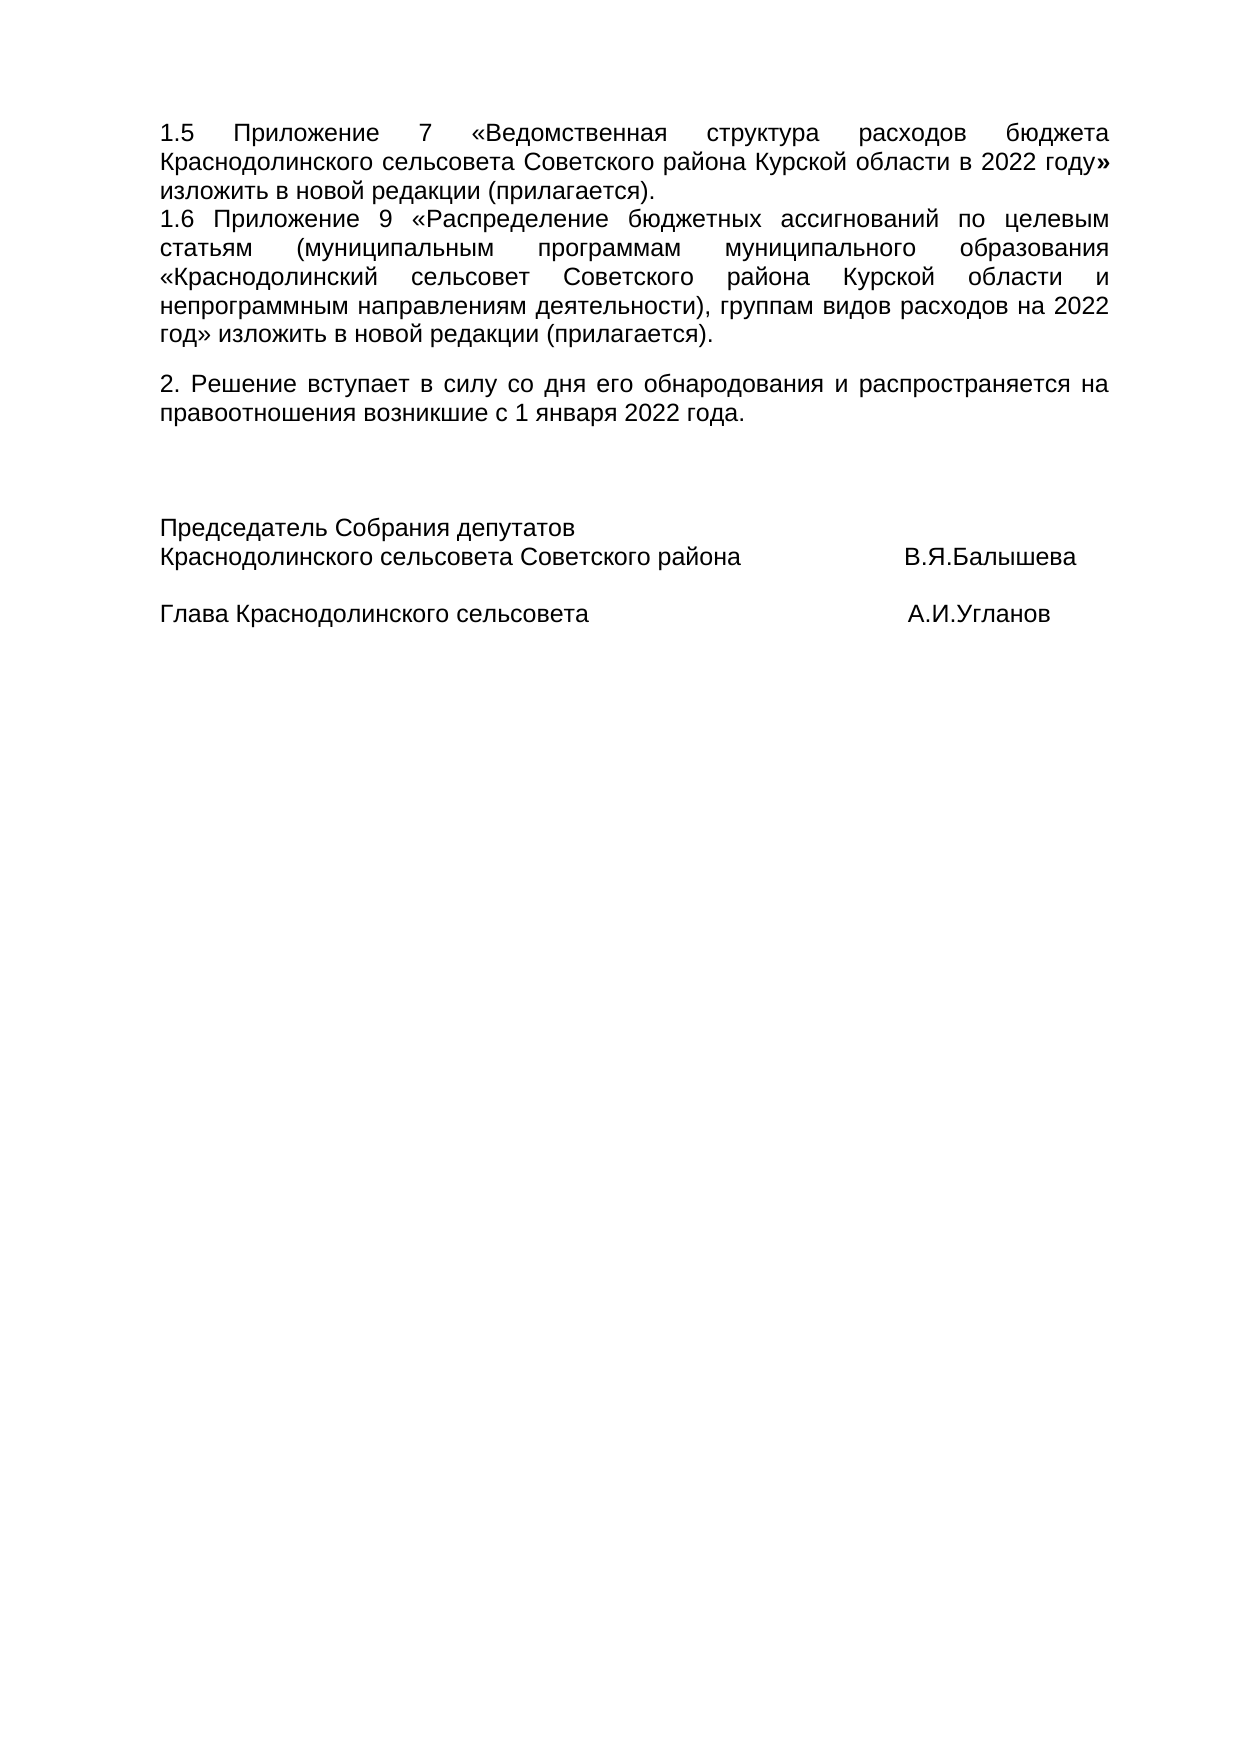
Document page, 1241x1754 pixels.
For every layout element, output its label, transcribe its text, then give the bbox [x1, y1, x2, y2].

text Глава Краснодолинского сельсовета А.И.Угланов [159, 599, 1110, 628]
text 1.5 Приложение 7 «Ведомственная структура расходов бюджета Краснодолинского сельсовета Советского района Курской области в 2022 году» изложить в новой редакции (прилагается). [159, 118, 1110, 204]
text 1.6 Приложение 9 «Распределение бюджетных ассигнований по целевым статьям (муниципальным программам муниципального образования «Краснодолинский сельсовет Советского района Курской области и непрограммным направлениям деятельности), группам видов расходов на 2022 год» изложить в новой редакции (прилагается). [159, 204, 1110, 348]
text Председатель Собрания депутатов [159, 513, 1110, 541]
text Краснодолинского сельсовета Советского района В.Я.Балышева [159, 541, 1110, 570]
text 2. Решение вступает в силу со дня его обнародования и распространяется на правоотношения возникшие с 1 января 2022 года. [159, 369, 1110, 426]
